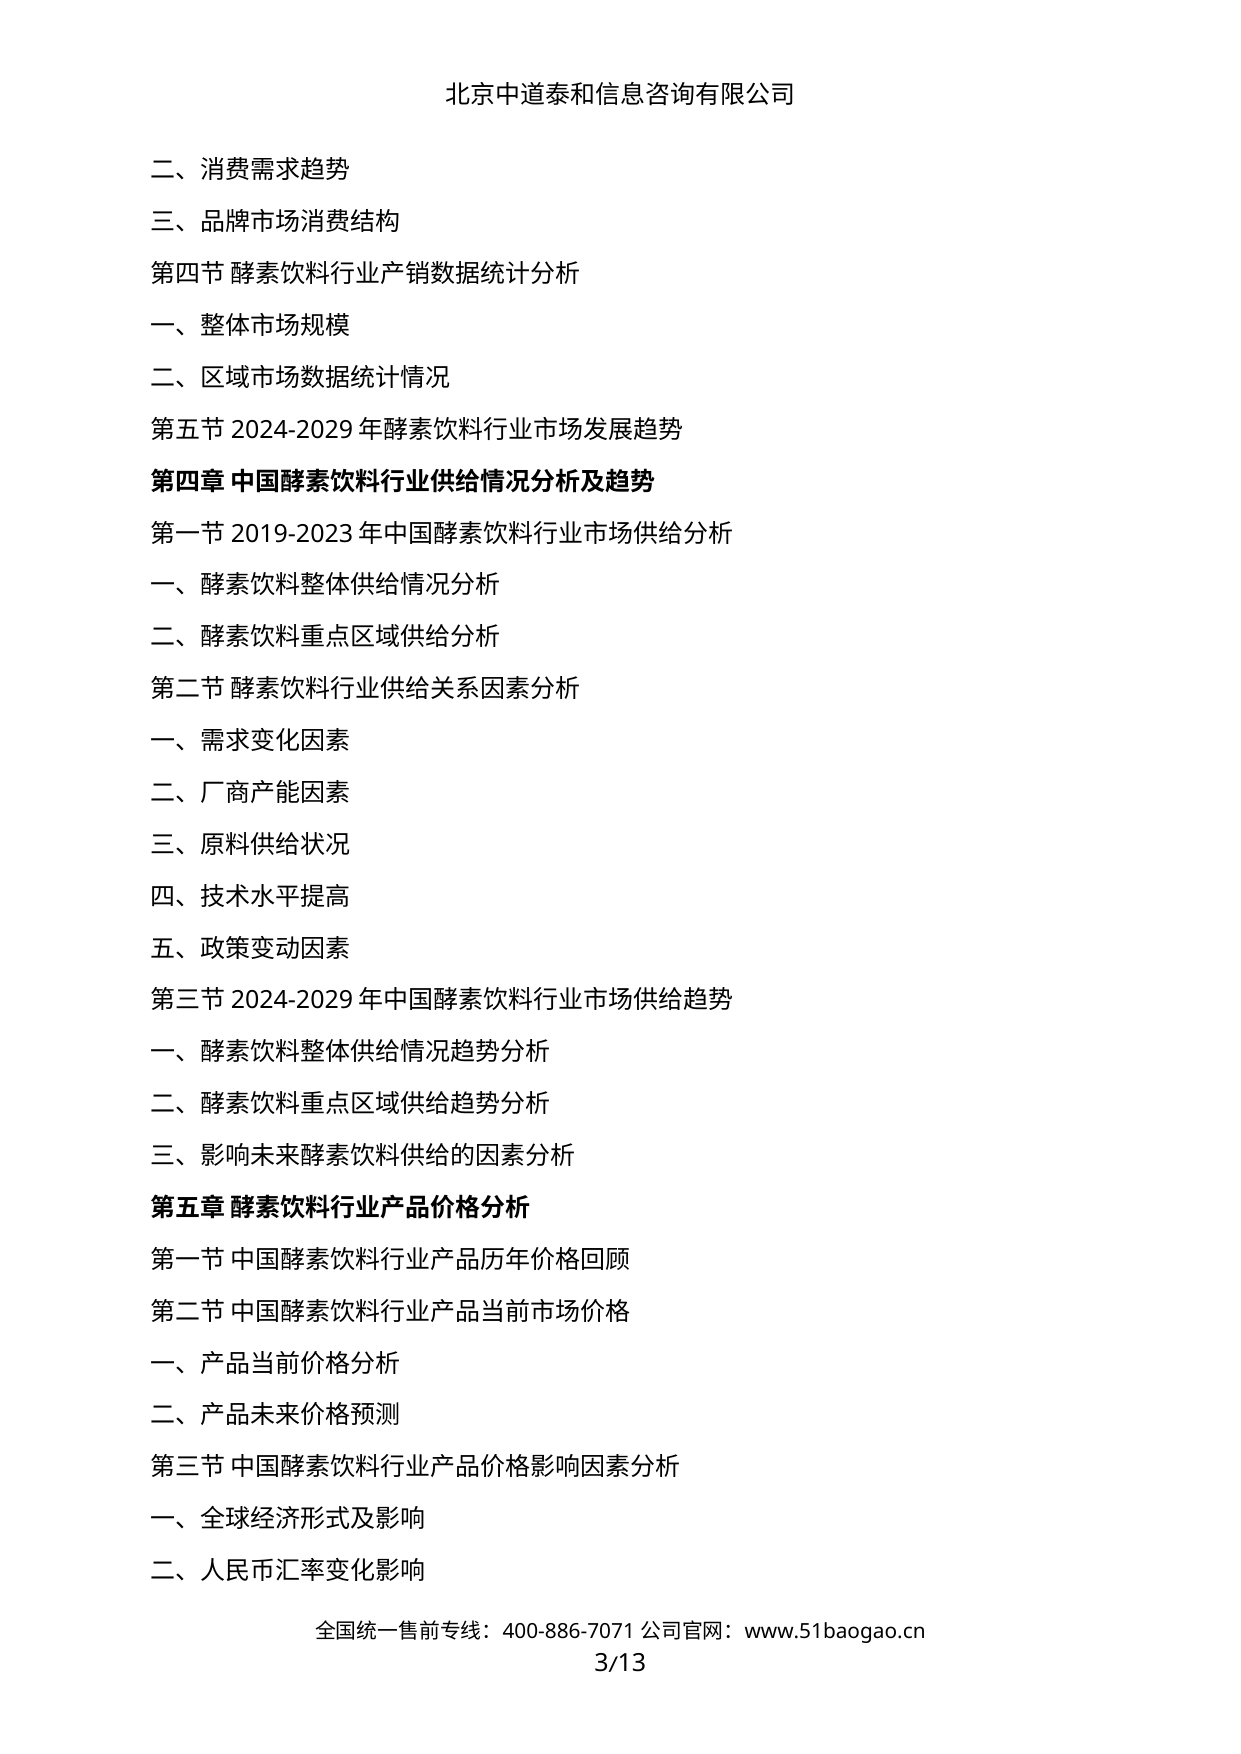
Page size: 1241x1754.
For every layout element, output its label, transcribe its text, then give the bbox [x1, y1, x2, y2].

text 第一节 中国酵素饮料行业产品历年价格回顾 [150, 1239, 1090, 1276]
text 二、区域市场数据统计情况 [150, 357, 1090, 394]
text 三、影响未来酵素饮料供给的因素分析 [150, 1136, 1090, 1172]
text 二、消费需求趋势 [150, 150, 1090, 186]
text 二、酵素饮料重点区域供给分析 [150, 617, 1090, 653]
text 第三节 中国酵素饮料行业产品价格影响因素分析 [150, 1447, 1090, 1483]
text 二、产品未来价格预测 [150, 1395, 1090, 1431]
text 第一节 2019-2023年中国酵素饮料行业市场供给分析 [150, 513, 1090, 549]
text 一、产品当前价格分析 [150, 1343, 1090, 1379]
text 第四节 酵素饮料行业产销数据统计分析 [150, 254, 1090, 290]
text 一、酵素饮料整体供给情况趋势分析 [150, 1032, 1090, 1068]
text 二、人民币汇率变化影响 [150, 1551, 1090, 1587]
text 五、政策变动因素 [150, 928, 1090, 964]
text 第五章 酵素饮料行业产品价格分析 [150, 1187, 1090, 1224]
text 一、酵素饮料整体供给情况分析 [150, 565, 1090, 601]
text 三、原料供给状况 [150, 824, 1090, 861]
text 第三节 2024-2029年中国酵素饮料行业市场供给趋势 [150, 980, 1090, 1016]
text 第四章 中国酵素饮料行业供给情况分析及趋势 [150, 461, 1090, 497]
text 一、整体市场规模 [150, 306, 1090, 342]
text 三、品牌市场消费结构 [150, 202, 1090, 238]
text 一、全球经济形式及影响 [150, 1499, 1090, 1535]
text 二、酵素饮料重点区域供给趋势分析 [150, 1084, 1090, 1120]
text 第五节 2024-2029年酵素饮料行业市场发展趋势 [150, 409, 1090, 446]
text 二、厂商产能因素 [150, 772, 1090, 809]
text 第二节 酵素饮料行业供给关系因素分析 [150, 669, 1090, 705]
text 四、技术水平提高 [150, 876, 1090, 912]
text 一、需求变化因素 [150, 721, 1090, 757]
text 第二节 中国酵素饮料行业产品当前市场价格 [150, 1291, 1090, 1327]
